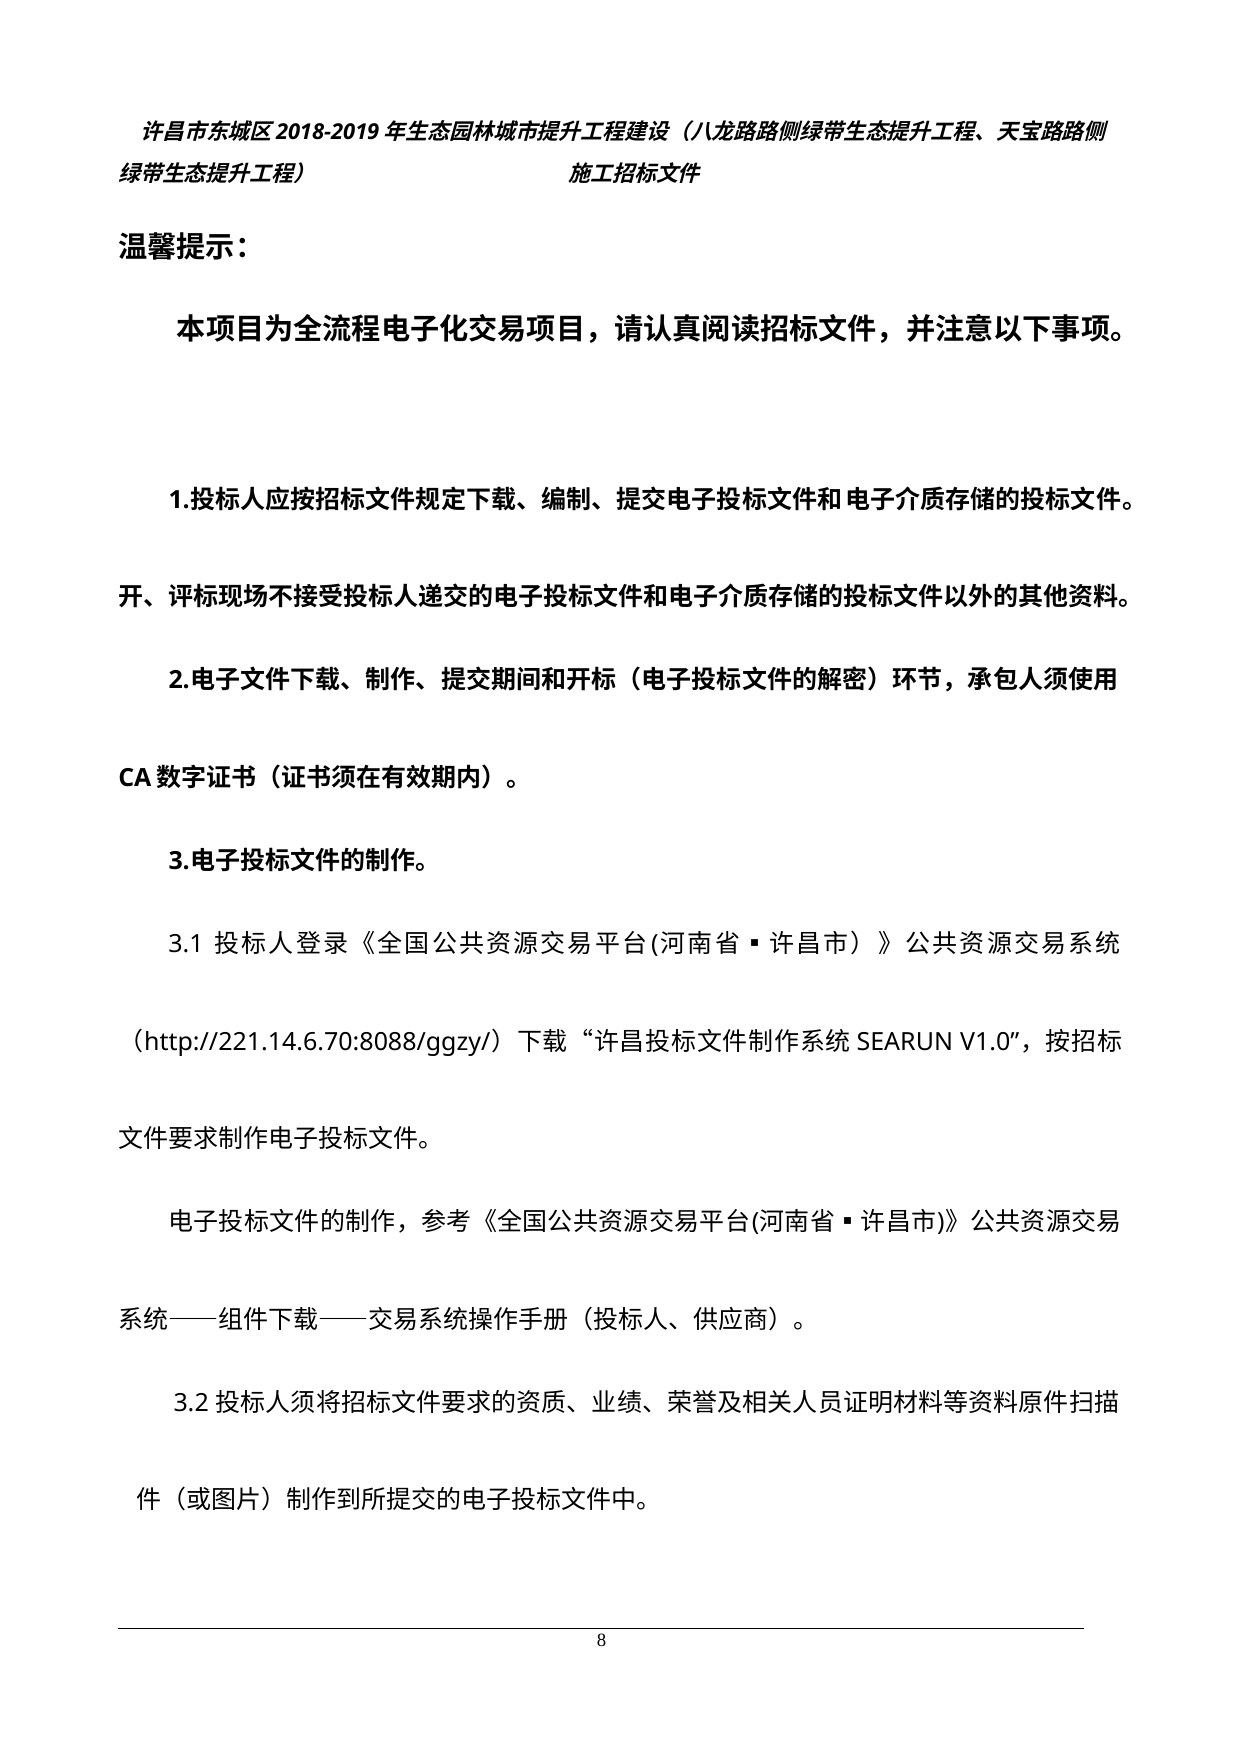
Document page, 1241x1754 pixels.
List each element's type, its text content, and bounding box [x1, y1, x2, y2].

text 电子投标文件的制作，参考《全国公共资源交易平台(河南省▪许昌市)》公共资源交易系统——组件下载——交易系统操作手册（投标人、供应商）。 [118, 1187, 1122, 1350]
text 3.1 投标人登录《全国公共资源交易平台(河南省▪许昌市）》公共资源交易系统（http://221.14.6.70:8088/ggzy/）下载“许昌投标文件制作系统SEARUN V1.0”，按招标文件要求制作电子投标文件。 [118, 909, 1122, 1169]
text 本项目为全流程电子化交易项目，请认真阅读招标文件，并注意以下事项。 [118, 294, 1122, 359]
text 温馨提示： [118, 212, 1122, 277]
text 2.电子文件下载、制作、提交期间和开标（电子投标文件的解密）环节，承包人须使用CA数字证书（证书须在有效期内）。 [118, 646, 1122, 808]
text 3.2 投标人须将招标文件要求的资质、业绩、荣誉及相关人员证明材料等资料原件扫描件（或图片）制作到所提交的电子投标文件中。 [136, 1368, 1122, 1531]
text 1.投标人应按招标文件规定下载、编制、提交电子投标文件和电子介质存储的投标文件。开、评标现场不接受投标人递交的电子投标文件和电子介质存储的投标文件以外的其他资料。 [118, 465, 1122, 627]
text 3.电子投标文件的制作。 [118, 826, 1122, 891]
